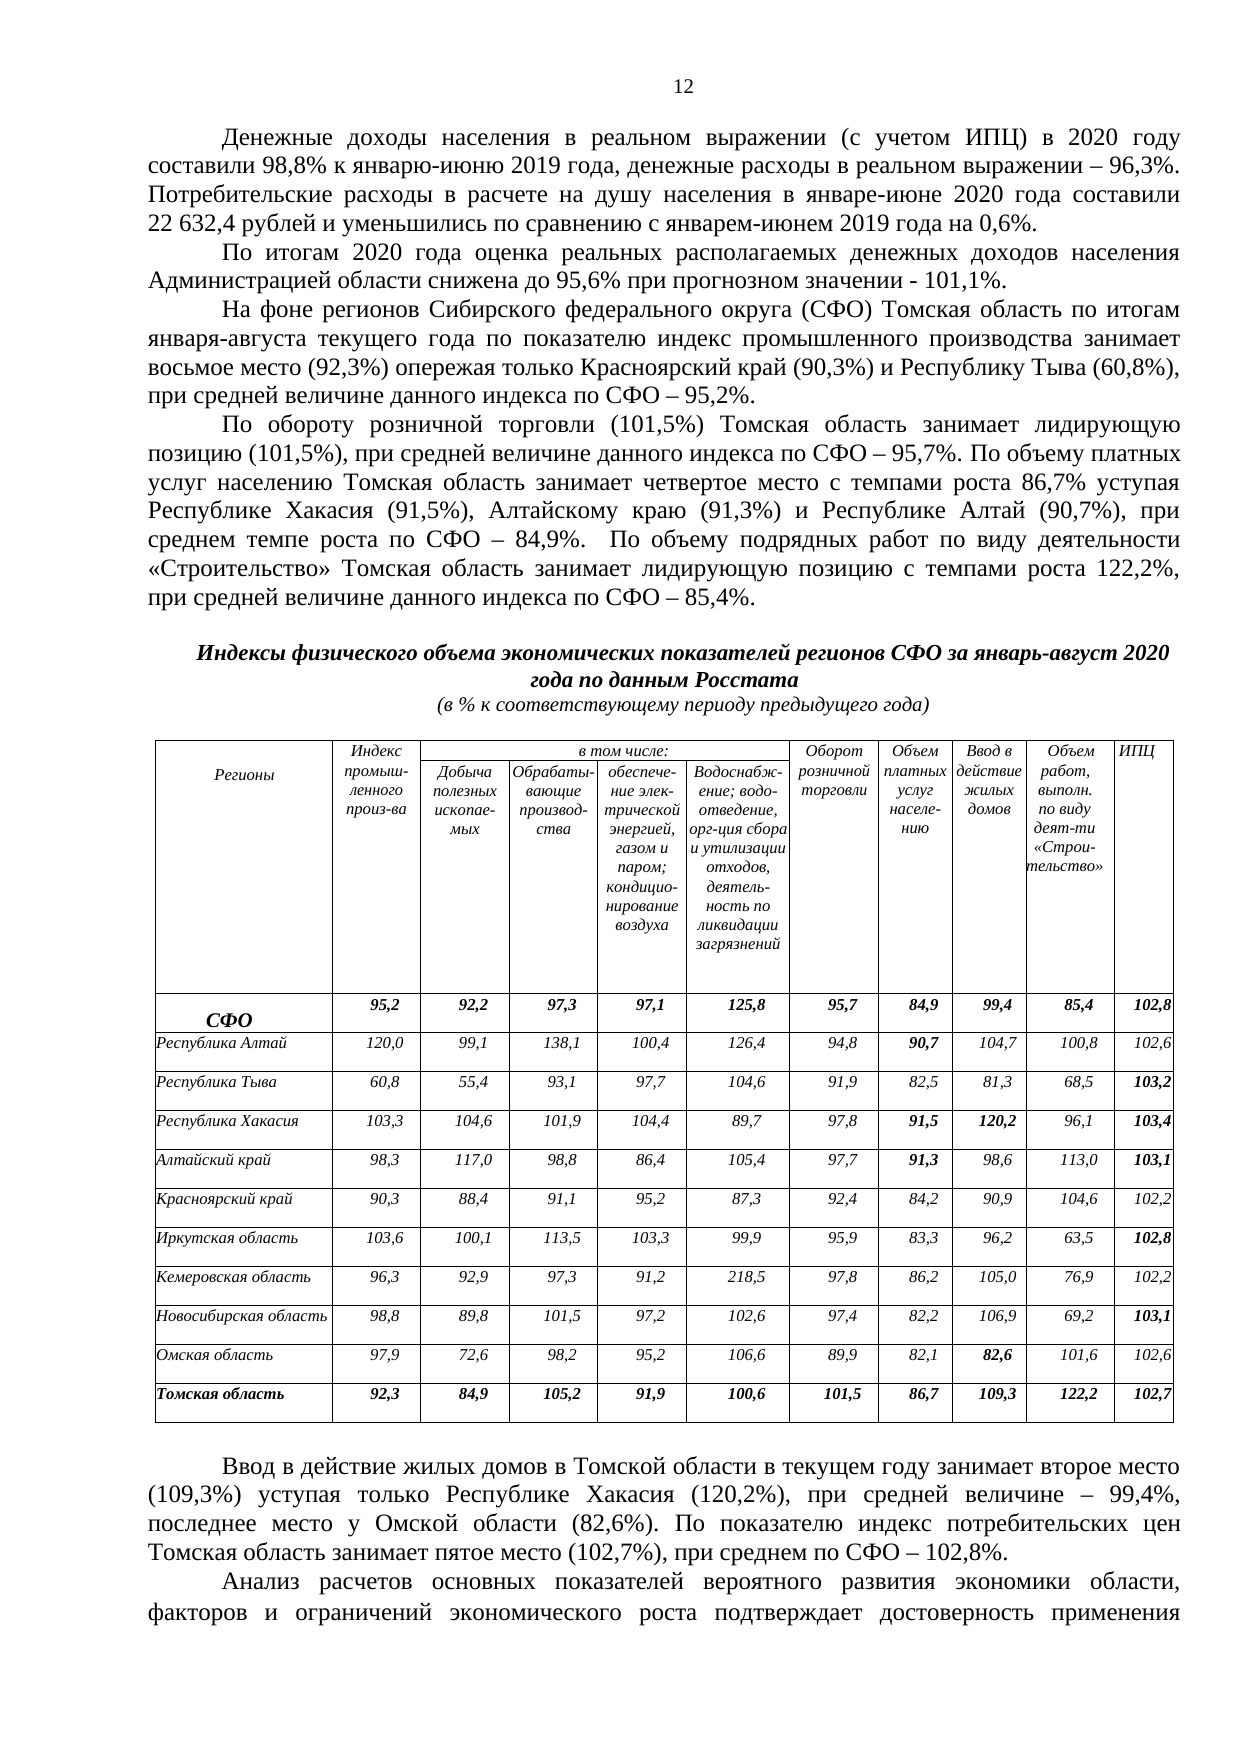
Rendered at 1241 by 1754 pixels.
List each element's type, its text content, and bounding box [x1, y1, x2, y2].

table_cell 99,4 [953, 994, 1026, 1032]
table_cell 83,3 [879, 1228, 952, 1266]
table_header в том числе: [421, 741, 789, 760]
table_cell 72,6 [421, 1345, 509, 1383]
table_header ИПЦ [1115, 741, 1173, 993]
table_cell 109,3 [953, 1384, 1026, 1422]
table_cell 91,2 [598, 1267, 686, 1305]
table_header Ввод в действие жилых домов [953, 741, 1026, 993]
table_cell 105,0 [953, 1267, 1026, 1305]
table_cell 97,3 [510, 994, 597, 1032]
table_cell 96,2 [953, 1228, 1026, 1266]
table_cell 103,3 [598, 1228, 686, 1266]
table_cell 95,2 [598, 1189, 686, 1227]
table_header Оборот розничной торговли [790, 741, 878, 993]
table_cell 104,6 [1027, 1189, 1114, 1227]
table_cell 99,1 [421, 1033, 509, 1071]
table_cell 103,2 [1115, 1072, 1173, 1110]
table_cell 93,1 [510, 1072, 597, 1110]
table_cell 100,4 [598, 1033, 686, 1071]
table_cell 86,2 [879, 1267, 952, 1305]
text Ввод в действие жилых домов в Томской области в текущем году занимает второе место (109,3%) уступая только Республике Хакасия (120,2%), при средней величине – 99,4%, последнее место у Омской области (82,6%). По показателю индекс потребительских цен Томская область занимает пятое место (102,7%), при среднем по СФО – 102,8%. [148, 1451, 1181, 1566]
table_cell 91,9 [790, 1072, 878, 1110]
table_cell 120,2 [953, 1111, 1026, 1149]
table_cell 91,9 [598, 1384, 686, 1422]
table_cell 113,0 [1027, 1150, 1114, 1188]
table_cell 98,3 [333, 1150, 420, 1188]
table_cell 95,7 [790, 994, 878, 1032]
table_cell 103,1 [1115, 1150, 1173, 1188]
table_cell 94,8 [790, 1033, 878, 1071]
table_cell Красноярский край [156, 1189, 332, 1227]
table_cell 92,9 [421, 1267, 509, 1305]
text (в % к соответствующему периоду предыдущего года) [148, 692, 1181, 716]
table_header Объем платных услуг населе-нию [879, 741, 952, 993]
table_cell СФО [156, 994, 332, 1032]
table_cell 95,2 [333, 994, 420, 1032]
table_cell 100,6 [687, 1384, 789, 1422]
table_cell 95,2 [598, 1345, 686, 1383]
text Денежные доходы населения в реальном выражении (с учетом ИПЦ) в 2020 году составили 98,8% к январю-июню 2019 года, денежные расходы в реальном выражении – 96,3%. Потребительские расходы в расчете на душу населения в январе-июне 2020 года составили 22 632,4 рублей и уменьшились по сравнению с январем-июнем 2019 года на 0,6%. [148, 122, 1181, 237]
text По обороту розничной торговли (101,5%) Томская область занимает лидирующую позицию (101,5%), при средней величине данного индекса по СФО – 95,7%. По объему платных услуг населению Томская область занимает четвертое место с темпами роста 86,7% уступая Республике Хакасия (91,5%), Алтайскому краю (91,3%) и Республике Алтай (90,7%), при среднем темпе роста по СФО – 84,9%. По объему подрядных работ по виду деятельности «Строительство» Томская область занимает лидирующую позицию с темпами роста 122,2%, при средней величине данного индекса по СФО – 85,4%. [148, 409, 1181, 611]
table_cell 122,2 [1027, 1384, 1114, 1422]
table_cell 97,9 [333, 1345, 420, 1383]
table_cell 82,1 [879, 1345, 952, 1383]
table_cell 84,2 [879, 1189, 952, 1227]
table_cell обеспече-ние элек-трической энергией, газом и паром; кондицио-нирование воздуха [598, 761, 686, 993]
table_cell 98,6 [953, 1150, 1026, 1188]
table_cell 90,7 [879, 1033, 952, 1071]
table_cell 99,9 [687, 1228, 789, 1266]
table_cell Республика Хакасия [156, 1111, 332, 1149]
table_cell 101,5 [790, 1384, 878, 1422]
table_cell 102,6 [687, 1306, 789, 1344]
table_cell 89,9 [790, 1345, 878, 1383]
table_header Регионы [156, 741, 332, 993]
table_cell 104,6 [421, 1111, 509, 1149]
table_cell 69,2 [1027, 1306, 1114, 1344]
table_cell 96,1 [1027, 1111, 1114, 1149]
table_cell 90,3 [333, 1189, 420, 1227]
table_cell 84,9 [421, 1384, 509, 1422]
table_cell 97,8 [790, 1267, 878, 1305]
table_cell 102,2 [1115, 1267, 1173, 1305]
table_cell Кемеровская область [156, 1267, 332, 1305]
table_cell 103,6 [333, 1228, 420, 1266]
table_cell Водоснабж-ение; водо-отведение, орг-ция сбора и утилизации отходов, деятель-ность по ликвидации загрязнений [687, 761, 789, 993]
table_header [1027, 741, 1114, 993]
table_cell 91,5 [879, 1111, 952, 1149]
table_cell 98,8 [510, 1150, 597, 1188]
table_cell 89,8 [421, 1306, 509, 1344]
table_cell 100,8 [1027, 1033, 1114, 1071]
table_cell 97,7 [598, 1072, 686, 1110]
table_cell 81,3 [953, 1072, 1026, 1110]
table_cell 76,9 [1027, 1267, 1114, 1305]
table_cell Алтайский край [156, 1150, 332, 1188]
table_cell 104,6 [687, 1072, 789, 1110]
table_cell 102,6 [1115, 1345, 1173, 1383]
table_cell 125,8 [687, 994, 789, 1032]
table_cell Омская область [156, 1345, 332, 1383]
table_cell 92,3 [333, 1384, 420, 1422]
table_cell 60,8 [333, 1072, 420, 1110]
table_cell Иркутская область [156, 1228, 332, 1266]
table_cell 91,1 [510, 1189, 597, 1227]
table_cell 100,1 [421, 1228, 509, 1266]
text По итогам 2020 года оценка реальных располагаемых денежных доходов населения Администрацией области снижена до 95,6% при прогнозном значении - 101,1%. [148, 237, 1181, 294]
table_cell 82,6 [953, 1345, 1026, 1383]
table_cell 103,4 [1115, 1111, 1173, 1149]
table_cell Добыча полезных ископае-мых [421, 761, 509, 993]
table_cell 85,4 [1027, 994, 1114, 1032]
table_cell 126,4 [687, 1033, 789, 1071]
table_cell 102,8 [1115, 994, 1173, 1032]
table_cell 63,5 [1027, 1228, 1114, 1266]
table_cell 113,5 [510, 1228, 597, 1266]
text Индексы физического объема экономических показателей регионов СФО за январь-август 2020 года по данным Росстата [148, 639, 1181, 692]
table_cell 97,7 [790, 1150, 878, 1188]
table_cell 102,7 [1115, 1384, 1173, 1422]
table_cell 101,5 [510, 1306, 597, 1344]
table_cell 82,2 [879, 1306, 952, 1344]
table_cell 218,5 [687, 1267, 789, 1305]
table_cell 105,2 [510, 1384, 597, 1422]
table_cell 98,2 [510, 1345, 597, 1383]
table_cell 95,9 [790, 1228, 878, 1266]
table_cell Обрабаты-вающие производ-ства [510, 761, 597, 993]
table_cell 92,4 [790, 1189, 878, 1227]
table_cell 92,2 [421, 994, 509, 1032]
table_cell 68,5 [1027, 1072, 1114, 1110]
table_cell 138,1 [510, 1033, 597, 1071]
table_cell Новосибирская область [156, 1306, 332, 1344]
table_cell 82,5 [879, 1072, 952, 1110]
table_cell 97,3 [510, 1267, 597, 1305]
table_cell 106,6 [687, 1345, 789, 1383]
table_cell 117,0 [421, 1150, 509, 1188]
table_cell 102,8 [1115, 1228, 1173, 1266]
table_cell 97,4 [790, 1306, 878, 1344]
table_cell 96,3 [333, 1267, 420, 1305]
table_cell 101,6 [1027, 1345, 1114, 1383]
table_cell 87,3 [687, 1189, 789, 1227]
table_cell Республика Тыва [156, 1072, 332, 1110]
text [148, 1566, 1181, 1626]
text На фоне регионов Сибирского федерального округа (СФО) Томская область по итогам января-августа текущего года по показателю индекс промышленного производства занимает восьмое место (92,3%) опережая только Красноярский край (90,3%) и Республику Тыва (60,8%), при средней величине данного индекса по СФО – 95,2%. [148, 294, 1181, 409]
table_cell 55,4 [421, 1072, 509, 1110]
table_cell 102,2 [1115, 1189, 1173, 1227]
table_cell 90,9 [953, 1189, 1026, 1227]
table_cell 84,9 [879, 994, 952, 1032]
table_cell 103,1 [1115, 1306, 1173, 1344]
table_cell 104,7 [953, 1033, 1026, 1071]
table_cell Томская область [156, 1384, 332, 1422]
table_cell 103,3 [333, 1111, 420, 1149]
table_cell 97,2 [598, 1306, 686, 1344]
table_cell 106,9 [953, 1306, 1026, 1344]
table_cell 101,9 [510, 1111, 597, 1149]
table_cell 91,3 [879, 1150, 952, 1188]
table_header Индекс промыш- ленного произ-ва [333, 741, 420, 993]
table_cell Республика Алтай [156, 1033, 332, 1071]
table_cell 86,7 [879, 1384, 952, 1422]
table_cell 88,4 [421, 1189, 509, 1227]
table_cell 98,8 [333, 1306, 420, 1344]
table_cell 97,8 [790, 1111, 878, 1149]
table_cell 120,0 [333, 1033, 420, 1071]
table_cell 86,4 [598, 1150, 686, 1188]
table_cell 104,4 [598, 1111, 686, 1149]
table_cell 97,1 [598, 994, 686, 1032]
table_cell 105,4 [687, 1150, 789, 1188]
table_cell 89,7 [687, 1111, 789, 1149]
table_cell 102,6 [1115, 1033, 1173, 1071]
